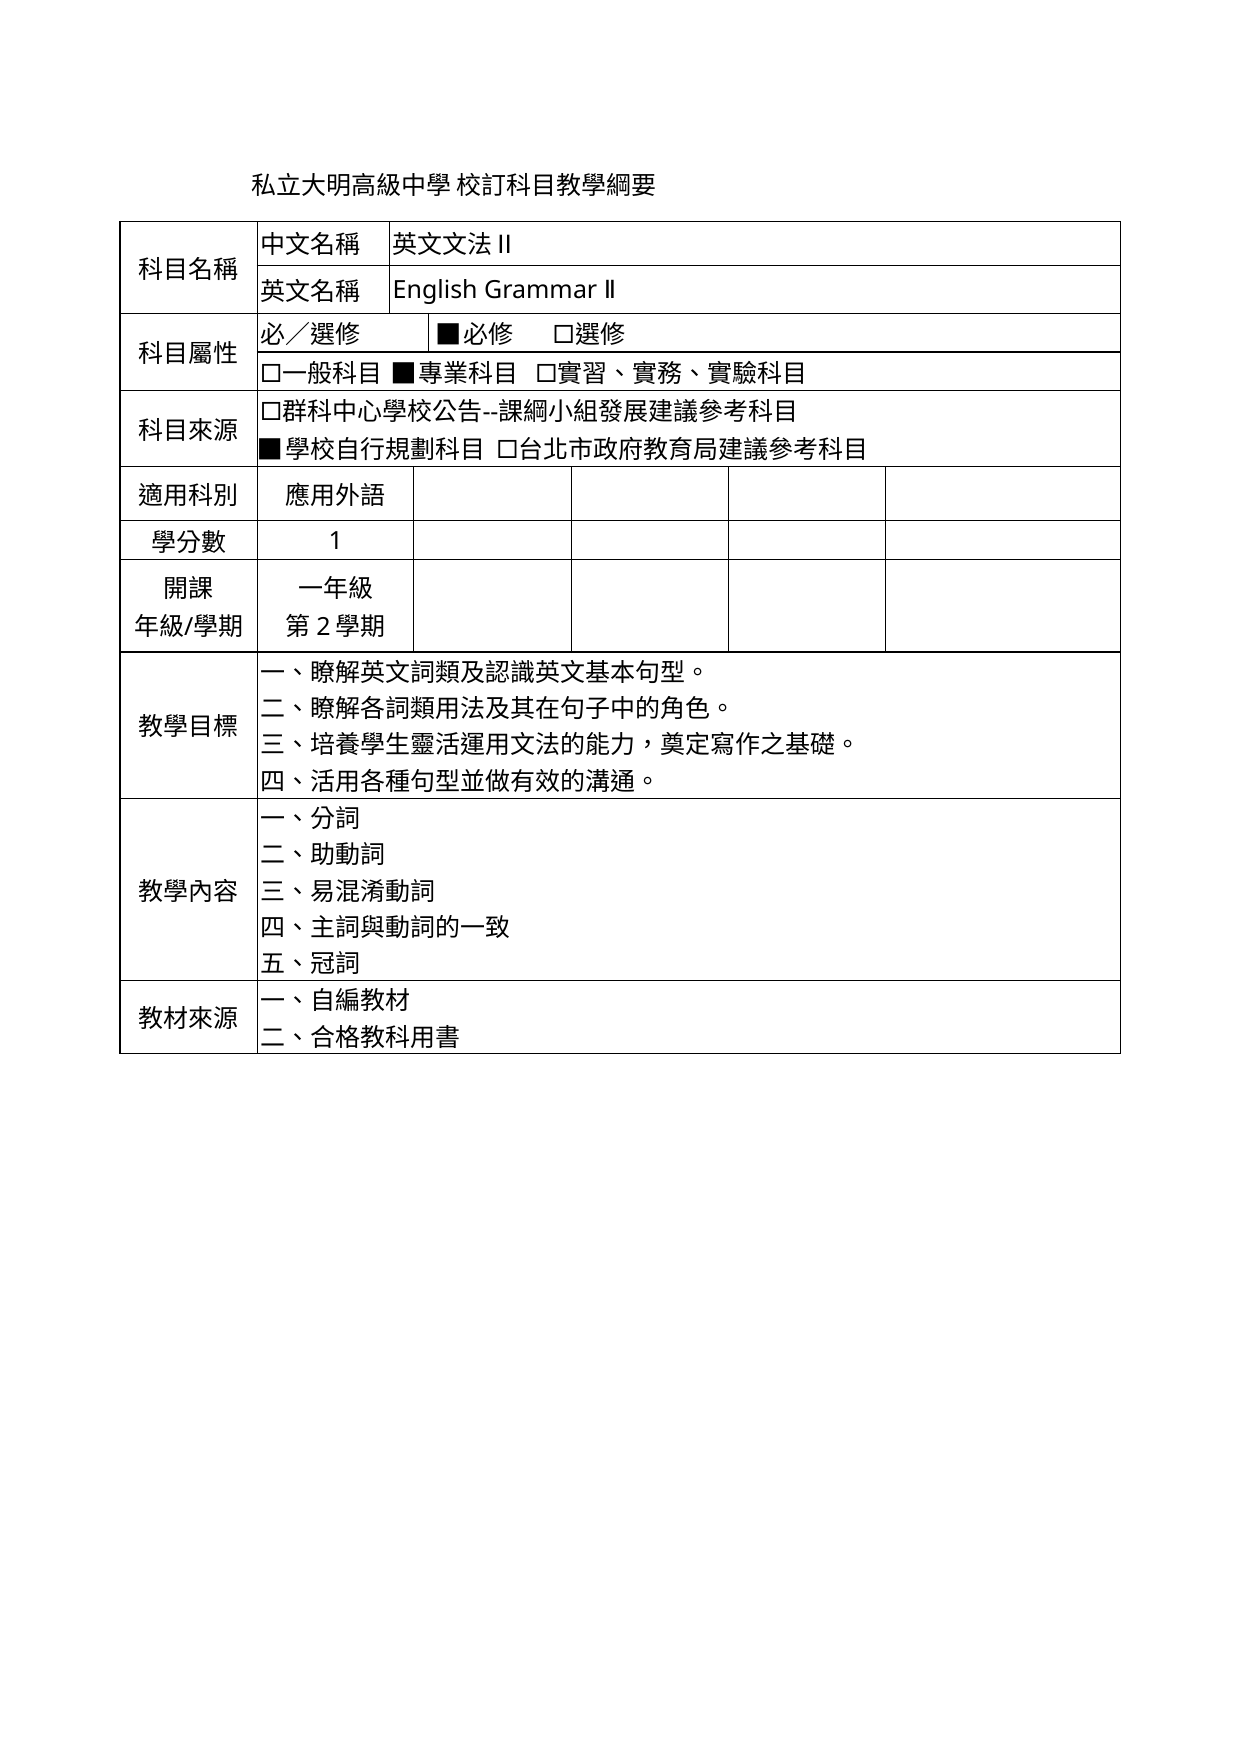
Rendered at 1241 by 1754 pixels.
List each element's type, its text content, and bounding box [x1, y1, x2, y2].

table_cell [729, 521, 885, 559]
table_cell 一般科目 專業科目 實習、實務、實驗科目 [258, 353, 1120, 390]
table_cell [729, 467, 885, 520]
table_cell 必修 選修 [429, 314, 1120, 351]
table_header 中文名稱 [258, 222, 389, 264]
table_cell [886, 467, 1120, 520]
table_cell 教材來源 [121, 981, 257, 1053]
table_cell 一、瞭解英文詞類及認識英文基本句型。 二、瞭解各詞類用法及其在句子中的角色。 三、培養學生靈活運用文法的能力，奠定寫作之基礎。 四、活用各種句型並做有效的溝通。 [258, 653, 1120, 797]
table_cell English Grammar Ⅱ [390, 266, 1120, 313]
table_cell 一、分詞 二、助動詞 三、易混淆動詞 四、主詞與動詞的一致 五、冠詞 [258, 799, 1120, 980]
table_cell 必／選修 [258, 314, 428, 351]
table_cell 1 [258, 521, 413, 559]
table_cell 群科中心學校公告--課綱小組發展建議參考科目 學校自行規劃科目 台北市政府教育局建議參考科目 [258, 391, 1120, 466]
table_cell 英文名稱 [258, 266, 389, 313]
table_cell 適用科別 [121, 467, 257, 520]
text 私立大明高級中學 校訂科目教學綱要 [238, 164, 1053, 202]
table_cell [414, 467, 571, 520]
table_header 英文文法Ⅱ [390, 222, 1120, 264]
table_cell [414, 521, 571, 559]
table_cell 應用外語 [258, 467, 413, 520]
table_cell 開課 年級/學期 [121, 560, 257, 651]
table_cell [572, 560, 728, 651]
table_cell 教學目標 [121, 653, 257, 797]
table_cell 科目屬性 [121, 314, 257, 390]
table_cell [886, 560, 1120, 651]
table_cell [886, 521, 1120, 559]
table_cell 一年級 第 2學期 [258, 560, 413, 651]
table_cell [572, 521, 728, 559]
table_header 科目名稱 [121, 222, 257, 313]
table_cell [414, 560, 571, 651]
table_cell 學分數 [121, 521, 257, 559]
table_cell [729, 560, 885, 651]
table_cell 教學內容 [121, 799, 257, 980]
table_cell 科目來源 [121, 391, 257, 466]
table_cell 一、自編教材 二、合格教科用書 [258, 981, 1120, 1053]
table_cell [572, 467, 728, 520]
